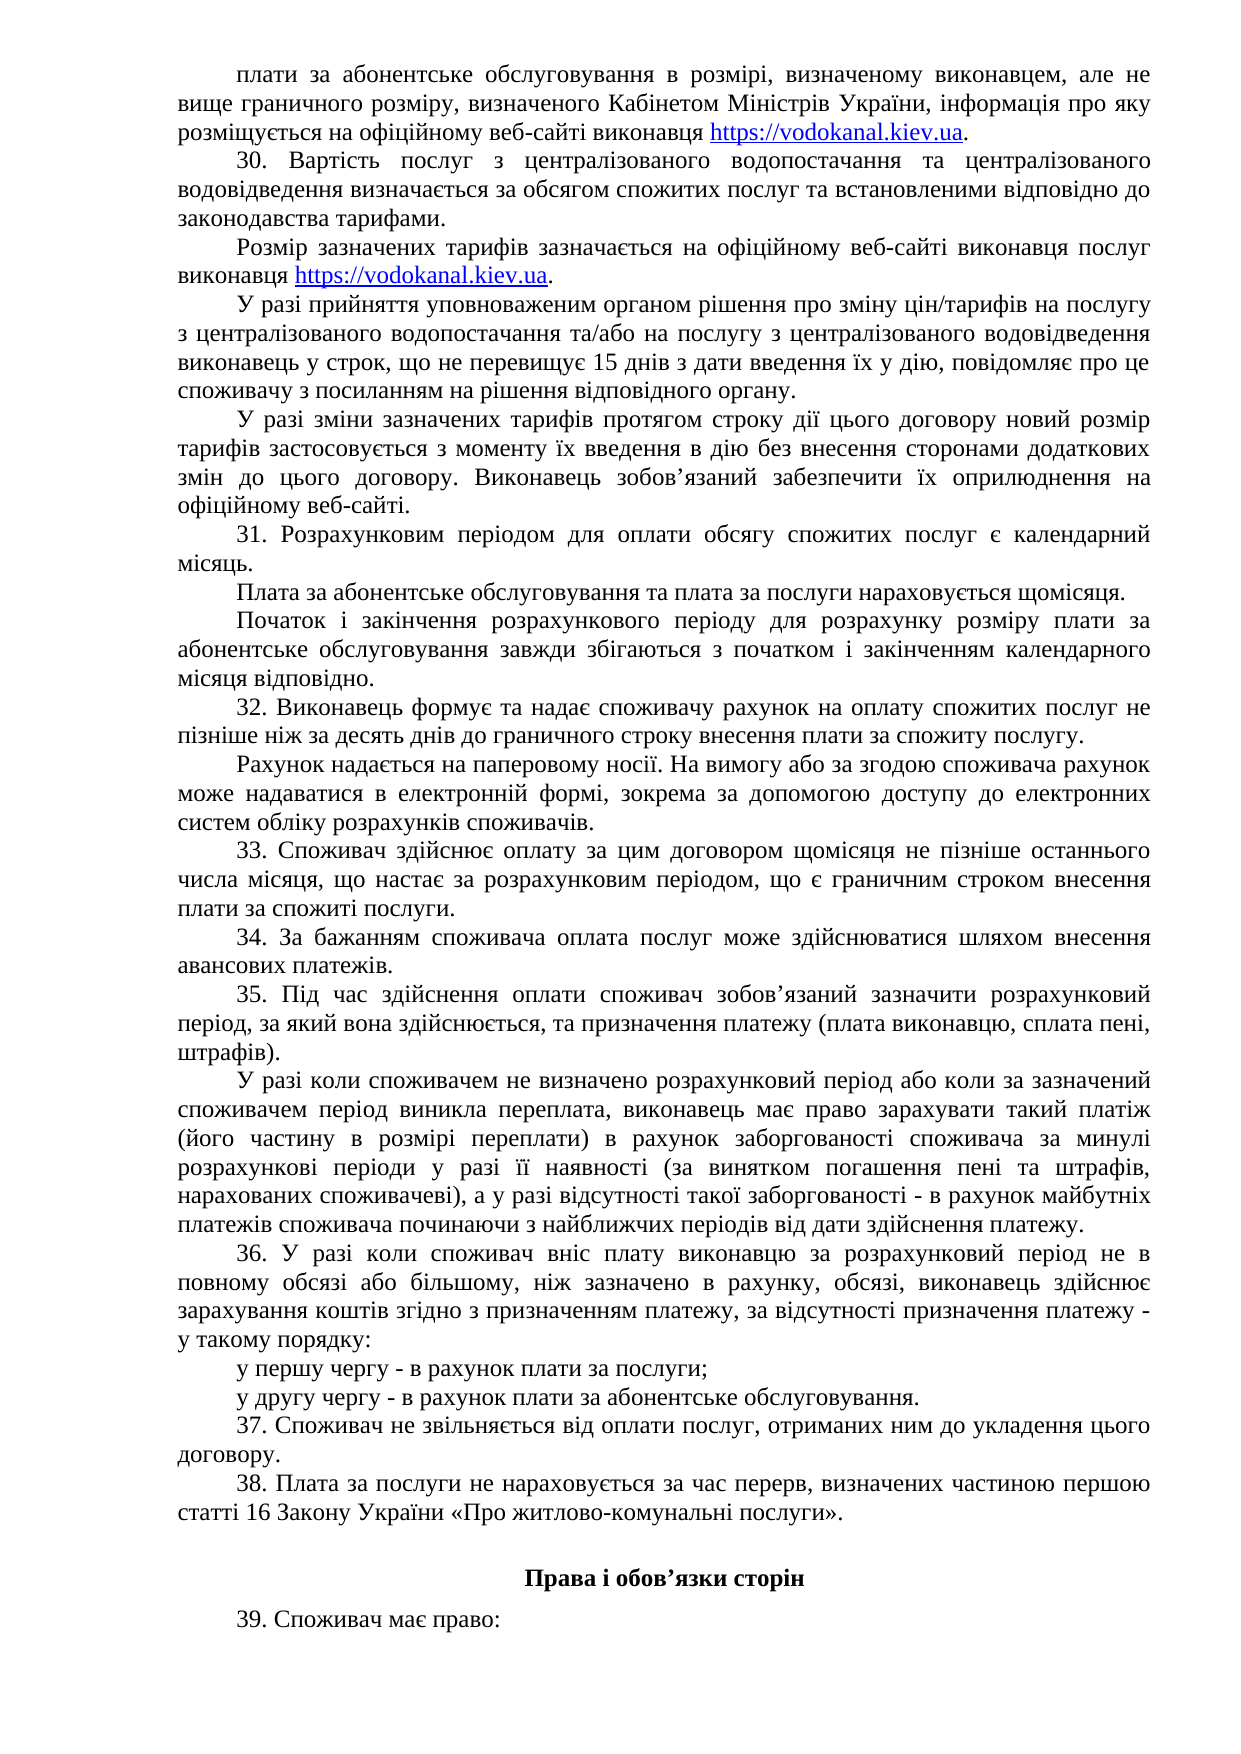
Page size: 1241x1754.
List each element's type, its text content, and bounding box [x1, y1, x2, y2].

text 33. Споживач здійснює оплату за цим договором щомісяця не пізніше останнього числа місяця, що настає за розрахунковим періодом, що є граничним строком внесення плати за спожиті послуги. [177, 835, 1152, 922]
text у першу чергу - в рахунок плати за послуги; [177, 1353, 1152, 1382]
text 32. Виконавець формує та надає споживачу рахунок на оплату спожитих послуг не пізніше ніж за десять днів до граничного строку внесення плати за спожиту послугу. [177, 692, 1152, 749]
text 37. Споживач не звільняється від оплати послуг, отриманих ним до укладення цього договору. [177, 1410, 1152, 1468]
text 36. У разі коли споживач вніс плату виконавцю за розрахунковий період не в повному обсязі або більшому, ніж зазначено в рахунку, обсязі, виконавець здійснює зарахування коштів згідно з призначенням платежу, за відсутності призначення платежу - у такому порядку: [177, 1238, 1152, 1353]
text Розмір зазначених тарифів зазначається на офіційному веб-сайті виконавця послуг виконавця https://vodokanal.kiev.ua. [177, 232, 1152, 289]
text У разі зміни зазначених тарифів протягом строку дії цього договору новий розмір тарифів застосовується з моменту їх введення в дію без внесення сторонами додаткових змін до цього договору. Виконавець зобов’язаний забезпечити їх оприлюднення на офіційному веб-сайті. [177, 404, 1152, 519]
text у другу чергу - в рахунок плати за абонентське обслуговування. [177, 1382, 1152, 1410]
text Плата за абонентське обслуговування та плата за послуги нараховується щомісяця. [177, 577, 1152, 605]
text 35. Під час здійснення оплати споживач зобов’язаний зазначити розрахунковий період, за який вона здійснюється, та призначення платежу (плата виконавцю, сплата пені, штрафів). [177, 979, 1152, 1065]
text Права і обов’язки сторін [177, 1563, 1152, 1592]
text 30. Вартість послуг з централізованого водопостачання та централізованого водовідведення визначається за обсягом спожитих послуг та встановленими відповідно до законодавства тарифами. [177, 145, 1152, 232]
text 31. Розрахунковим періодом для оплати обсягу спожитих послуг є календарний місяць. [177, 519, 1152, 577]
text Рахунок надається на паперовому носії. На вимогу або за згодою споживача рахунок може надаватися в електронній формі, зокрема за допомогою доступу до електронних систем обліку розрахунків споживачів. [177, 749, 1152, 835]
text плати за абонентське обслуговування в розмірі, визначеному виконавцем, але не вище граничного розміру, визначеного Кабінетом Міністрів України, інформація про яку розміщується на офіційному веб-сайті виконавця https://vodokanal.kiev.ua. [177, 59, 1152, 145]
text Початок і закінчення розрахункового періоду для розрахунку розміру плати за абонентське обслуговування завжди збігаються з початком і закінченням календарного місяця відповідно. [177, 605, 1152, 692]
text 38. Плата за послуги не нараховується за час перерв, визначених частиною першою статті 16 Закону України «Про житлово-комунальні послуги». [177, 1468, 1152, 1525]
text У разі прийняття уповноваженим органом рішення про зміну цін/тарифів на послугу з централізованого водопостачання та/або на послугу з централізованого водовідведення виконавець у строк, що не перевищує 15 днів з дати введення їх у дію, повідомляє про це споживачу з посиланням на рішення відповідного органу. [177, 289, 1152, 404]
text У разі коли споживачем не визначено розрахунковий період або коли за зазначений споживачем період виникла переплата, виконавець має право зарахувати такий платіж (його частину в розмірі переплати) в рахунок заборгованості споживача за минулі розрахункові періоди у разі її наявності (за винятком погашення пені та штрафів, нарахованих споживачеві), а у разі відсутності такої заборгованості - в рахунок майбутніх платежів споживача починаючи з найближчих періодів від дати здійснення платежу. [177, 1065, 1152, 1238]
text 34. За бажанням споживача оплата послуг може здійснюватися шляхом внесення авансових платежів. [177, 922, 1152, 979]
text 39. Споживач має право: [177, 1604, 1152, 1633]
